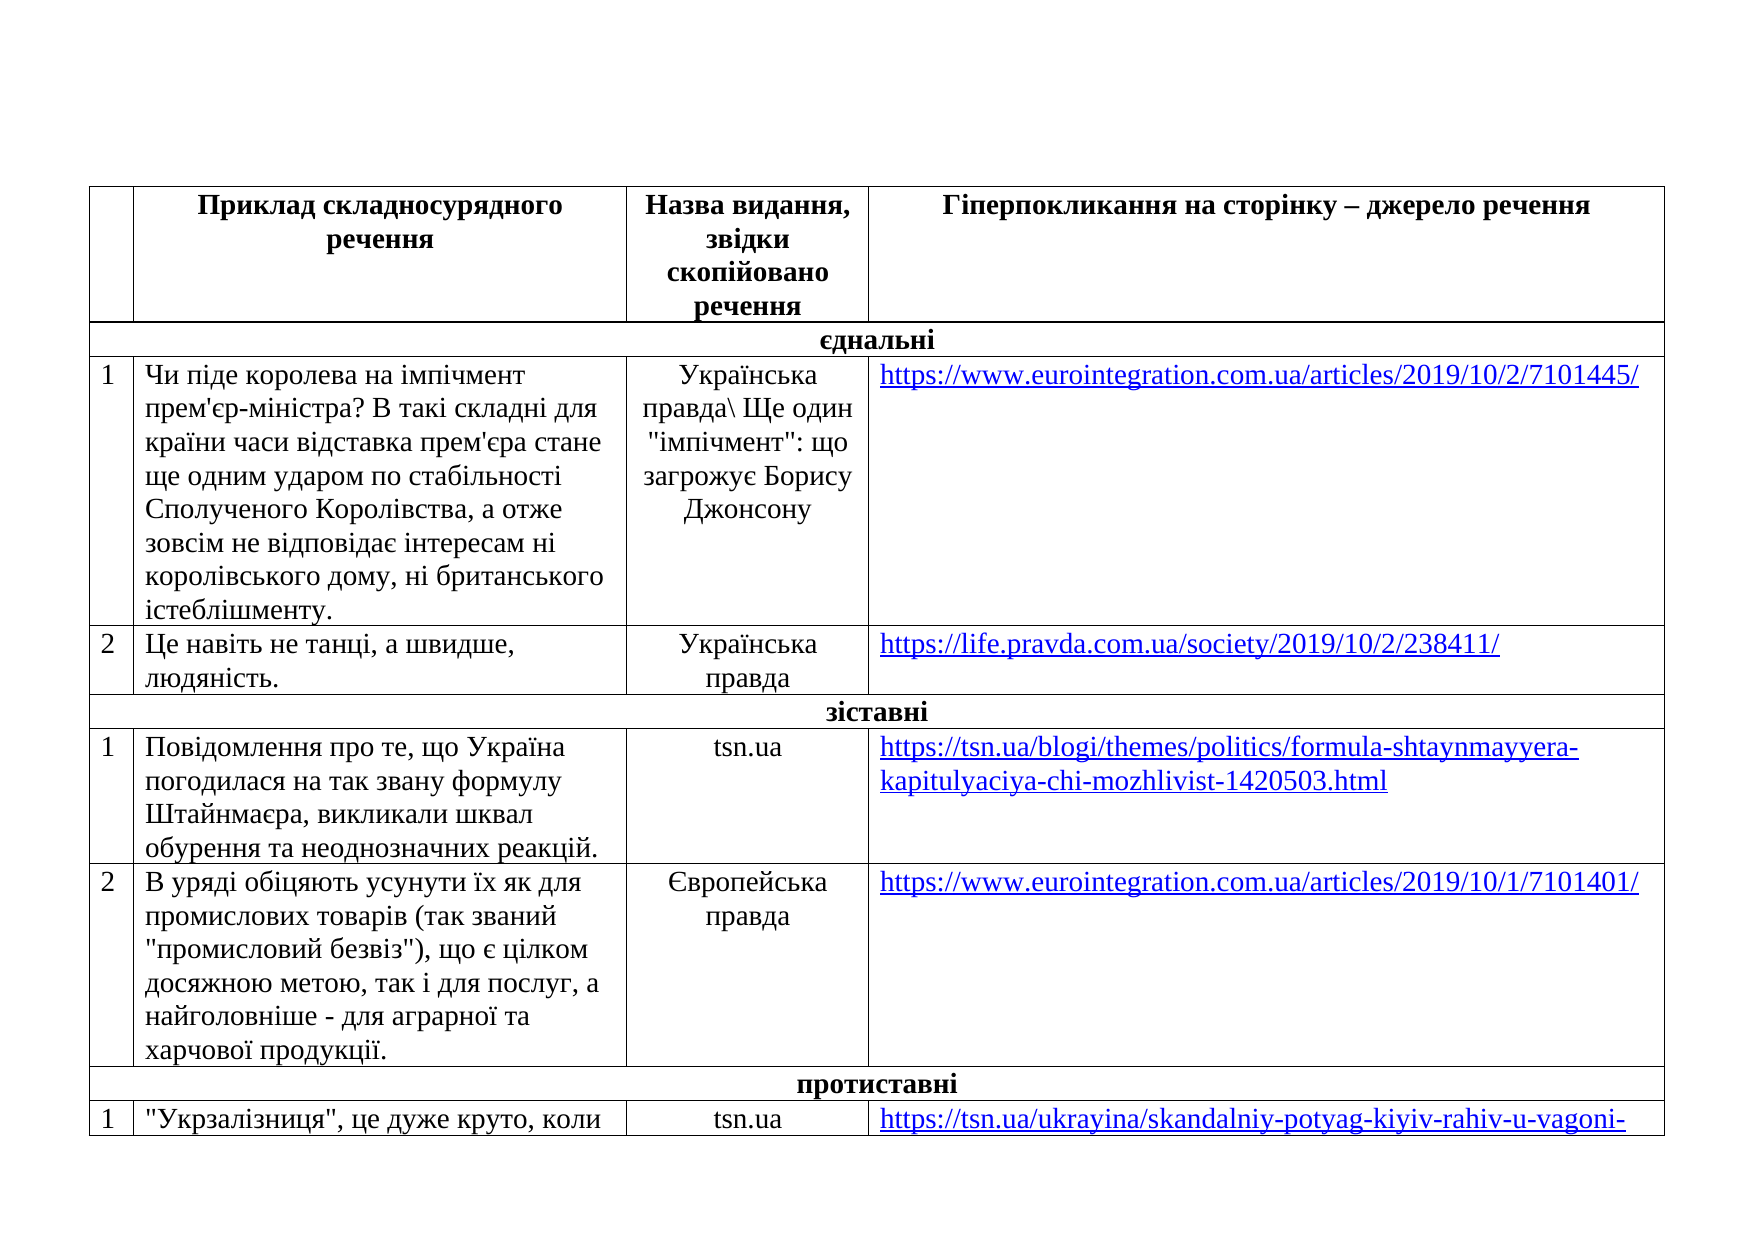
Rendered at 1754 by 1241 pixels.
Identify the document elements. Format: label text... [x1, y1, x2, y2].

table_cell Українська правда [627, 626, 868, 693]
table_header Гіперпокликання на сторінку – джерело речення [869, 187, 1664, 321]
table_header Назва видання, звідки скопійовано речення [627, 187, 868, 321]
table_cell Чи піде королева на імпічмент прем'єр-міністра? В такі складні для країни часи відставка прем'єра стане ще одним ударом по стабільності Сполученого Королівства, а отже зовсім не відповідає інтересам ні королівського дому, ні британського істеблішменту. [134, 357, 626, 625]
table_cell 1 [90, 729, 133, 863]
table_cell 1 [90, 1101, 133, 1135]
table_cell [134, 1101, 626, 1135]
table_cell https://life.pravda.com.ua/society/2019/10/2/238411/ [869, 626, 1664, 693]
table_cell 1 [90, 357, 133, 625]
table_cell tsn.ua [627, 1101, 868, 1135]
table_cell 2 [90, 626, 133, 693]
table_cell протиставні [90, 1067, 1664, 1100]
table_cell єднальні [90, 323, 1664, 356]
table_header Приклад складносурядного речення [134, 187, 626, 321]
table_header [90, 187, 133, 321]
table_cell Європейська правда [627, 864, 868, 1066]
table_cell зіставні [90, 695, 1664, 728]
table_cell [869, 1101, 1664, 1135]
table_cell Повідомлення про те, що Україна погодилася на так звану формулу Штайнмаєра, викликали шквал обурення та неоднозначних реакцій. [134, 729, 626, 863]
table_cell 2 [90, 864, 133, 1066]
table_cell https://tsn.ua/blogi/themes/politics/formula-shtaynmayyera-kapitulyaciya-chi-mozhlivist-1420503.html [869, 729, 1664, 863]
table_cell Українська правда\ Ще один "імпічмент": що загрожує Борису Джонсону [627, 357, 868, 625]
table_cell Це навіть не танці, а швидше, людяність. [134, 626, 626, 693]
table_cell https://www.eurointegration.com.ua/articles/2019/10/1/7101401/ [869, 864, 1664, 1066]
table_cell tsn.ua [627, 729, 868, 863]
table_cell https://www.eurointegration.com.ua/articles/2019/10/2/7101445/ [869, 357, 1664, 625]
table_cell В уряді обіцяють усунути їх як для промислових товарів (так званий "промисловий безвіз"), що є цілком досяжною метою, так і для послуг, а найголовніше - для аграрної та харчової продукції. [134, 864, 626, 1066]
